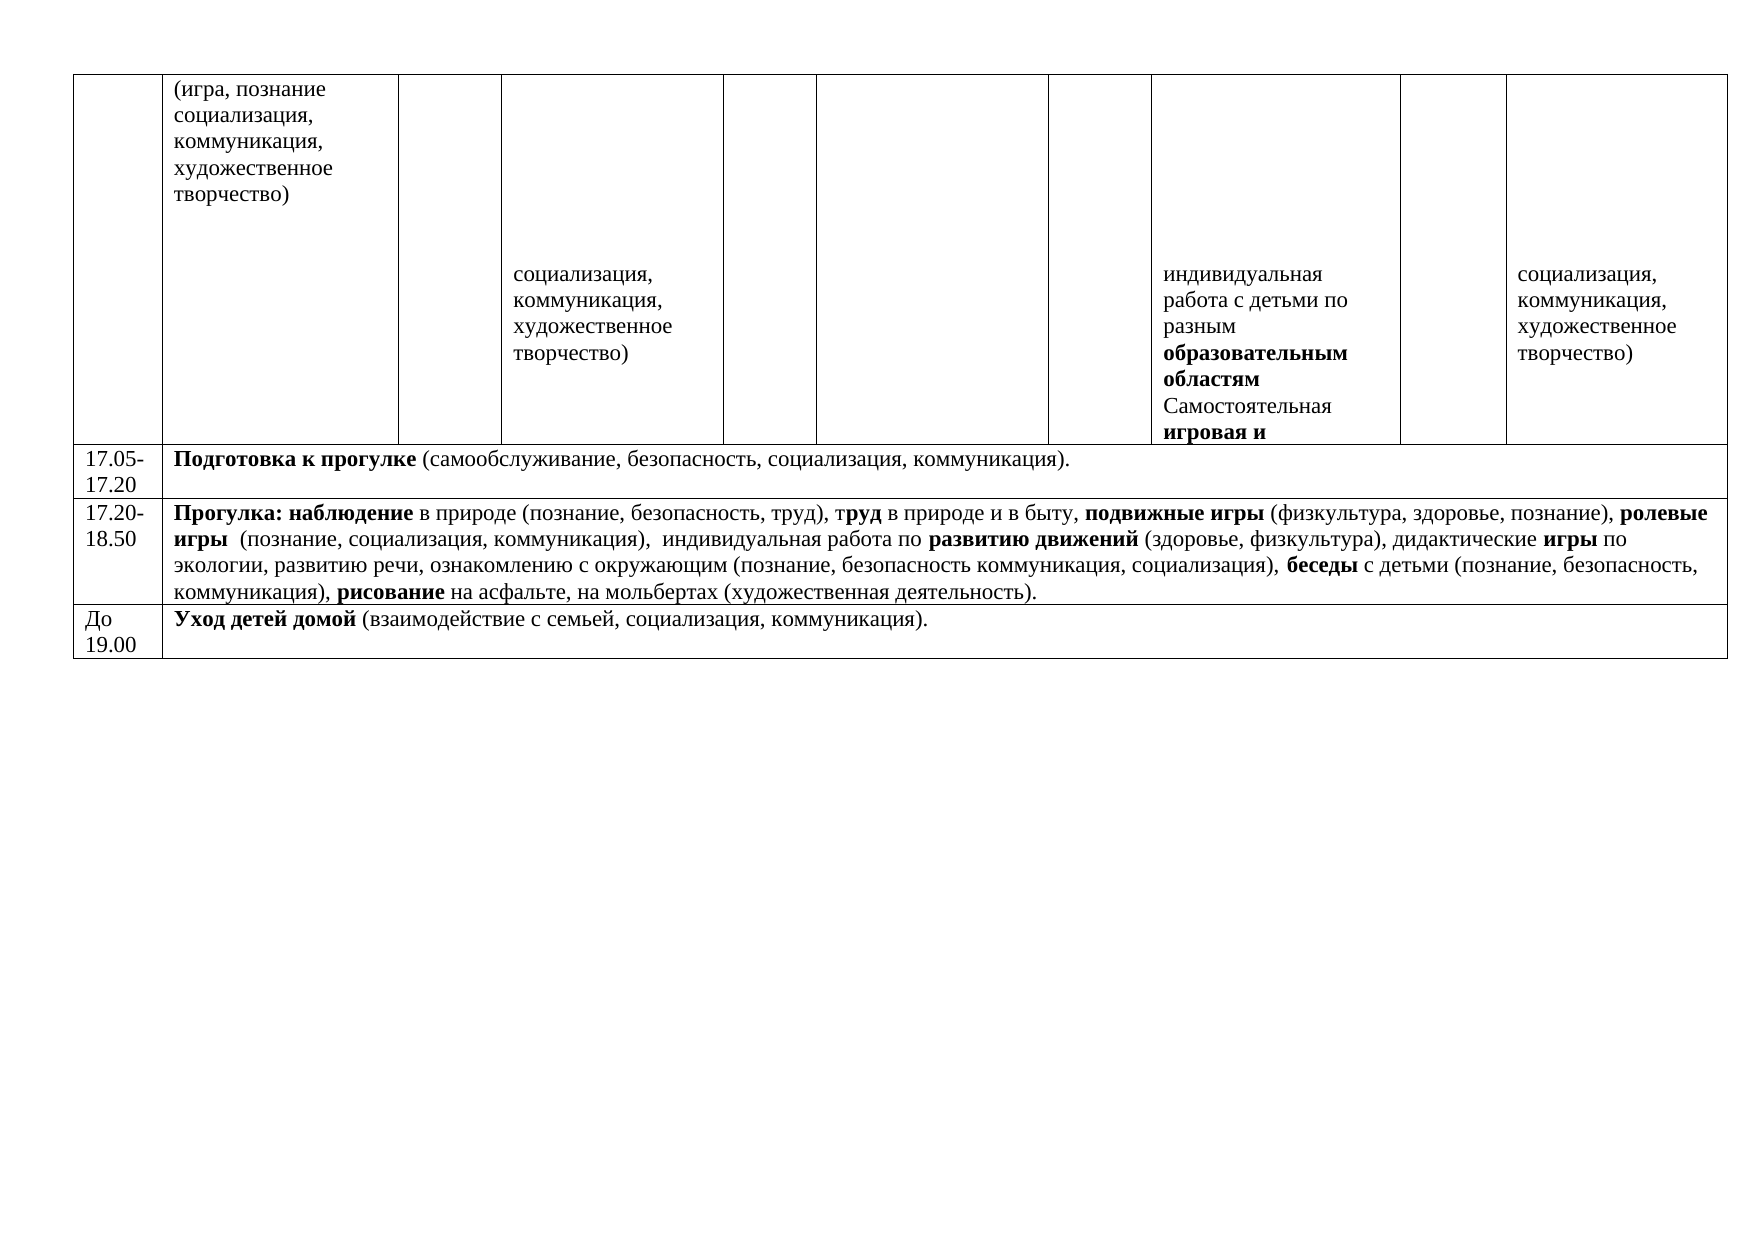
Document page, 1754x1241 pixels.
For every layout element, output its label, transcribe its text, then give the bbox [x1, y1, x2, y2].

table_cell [163, 75, 398, 444]
table_cell 17.05-17.20 [74, 445, 162, 498]
table_cell Подготовка к прогулке (самообслуживание, безопасность, социализация, коммуникация). [163, 445, 1727, 498]
table_cell Прогулка: наблюдение в природе (познание, безопасность, труд), труд в природе и в быту, подвижные игры (физкультура, здоровье, познание), ролевые игры (познание, социализация, коммуникация), индивидуальная работа по развитию движений (здоровье, физкультура), дидактические игры по экологии, развитию речи, ознакомлению с окружающим (познание, безопасность коммуникация, социализация), беседы с детьми (познание, безопасность, коммуникация), рисование на асфальте, на мольбертах (художественная деятельность). [163, 499, 1727, 604]
table_cell До 19.00 [74, 605, 162, 658]
table_cell 17.20-18.50 [74, 499, 162, 604]
table_cell Уход детей домой (взаимодействие с семьей, социализация, коммуникация). [163, 605, 1727, 658]
